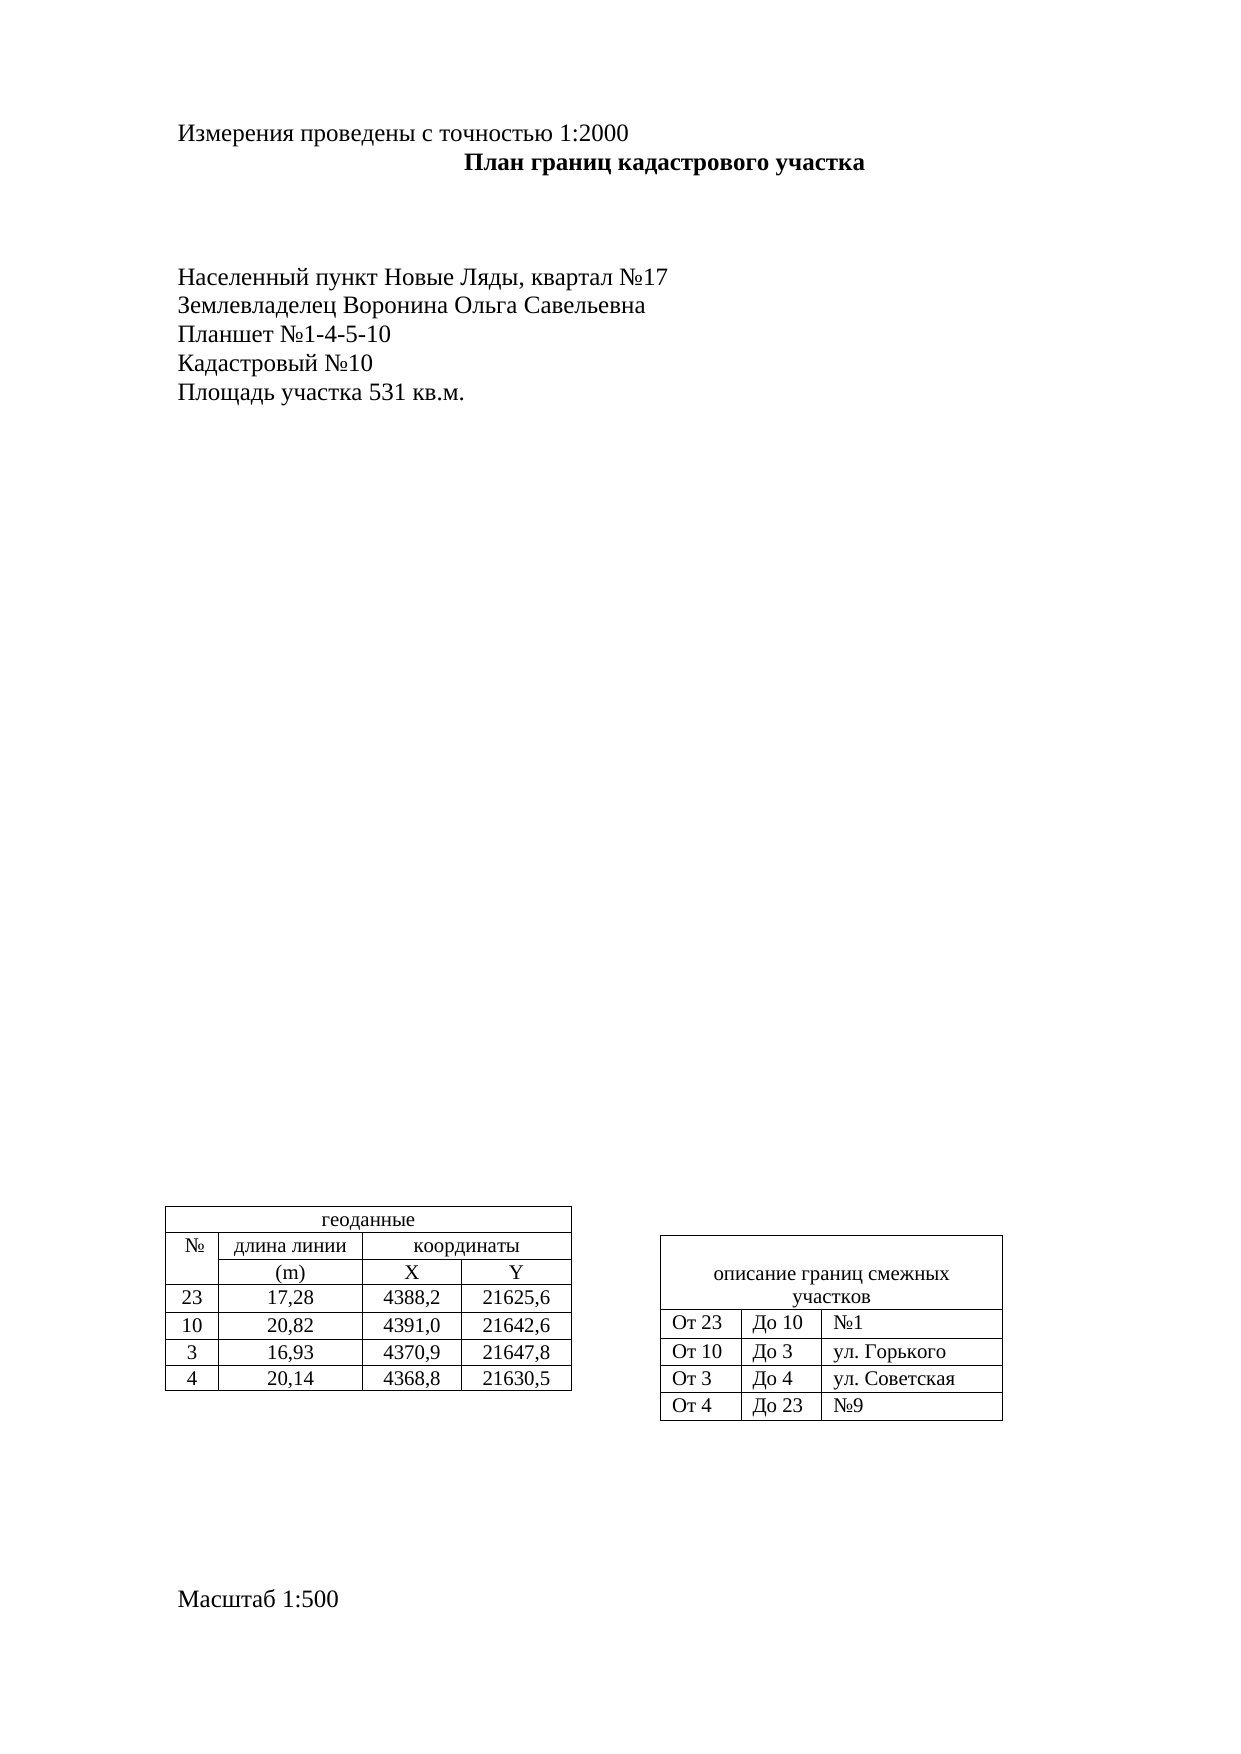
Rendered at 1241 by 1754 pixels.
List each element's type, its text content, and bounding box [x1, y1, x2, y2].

table_cell 3 [166, 1340, 218, 1365]
table_cell 21625,6 [462, 1285, 571, 1312]
table_cell 21647,8 [462, 1340, 571, 1365]
table_cell ул. Горького [822, 1339, 1002, 1365]
table_cell 4370,9 [363, 1340, 461, 1365]
table_cell 23 [166, 1285, 218, 1312]
text Населенный пункт Новые Ляды, квартал №17 [177, 262, 1152, 291]
table_cell 4388,2 [363, 1285, 461, 1312]
table_cell 17,28 [219, 1285, 362, 1312]
text Землевладелец Воронина Ольга Савельевна [177, 291, 1152, 319]
table_cell 20,14 [219, 1366, 362, 1390]
table_cell 20,82 [219, 1313, 362, 1339]
table_cell ул. Советская [822, 1366, 1002, 1392]
table_cell 4368,8 [363, 1366, 461, 1390]
table_cell №9 [822, 1393, 1002, 1420]
text Планшет №1-4-5-10 [177, 319, 1152, 348]
table_cell Y [462, 1260, 571, 1284]
table_cell До 10 [742, 1310, 821, 1337]
text Масштаб 1:500 [177, 1584, 1152, 1613]
table_cell 10 [166, 1313, 218, 1339]
text План границ кадастрового участка [177, 147, 1152, 176]
table_cell До 23 [742, 1393, 821, 1420]
table_cell №1 [822, 1310, 1002, 1337]
table_cell 21630,5 [462, 1366, 571, 1390]
table_cell От 10 [661, 1339, 741, 1365]
table_cell От 4 [661, 1393, 741, 1420]
table_header геоданные [166, 1207, 571, 1232]
text Кадастровый №10 [177, 348, 1152, 377]
table_cell От 23 [661, 1310, 741, 1337]
table_cell 16,93 [219, 1340, 362, 1365]
table_cell 21642,6 [462, 1313, 571, 1339]
table_cell До 4 [742, 1366, 821, 1392]
table_header описание границ смежных участков [661, 1236, 1002, 1308]
table_cell 4391,0 [363, 1313, 461, 1339]
table_cell длина линии [219, 1233, 362, 1259]
table_cell (m) [219, 1260, 362, 1284]
table_cell От 3 [661, 1366, 741, 1392]
table_cell координаты [363, 1233, 571, 1259]
text Измерения проведены с точностью 1:2000 [177, 118, 1152, 147]
table_cell 4 [166, 1366, 218, 1390]
table_cell До 3 [742, 1339, 821, 1365]
table_cell № [166, 1233, 218, 1284]
text Площадь участка 531 кв.м. [177, 377, 1152, 406]
table_cell X [363, 1260, 461, 1284]
